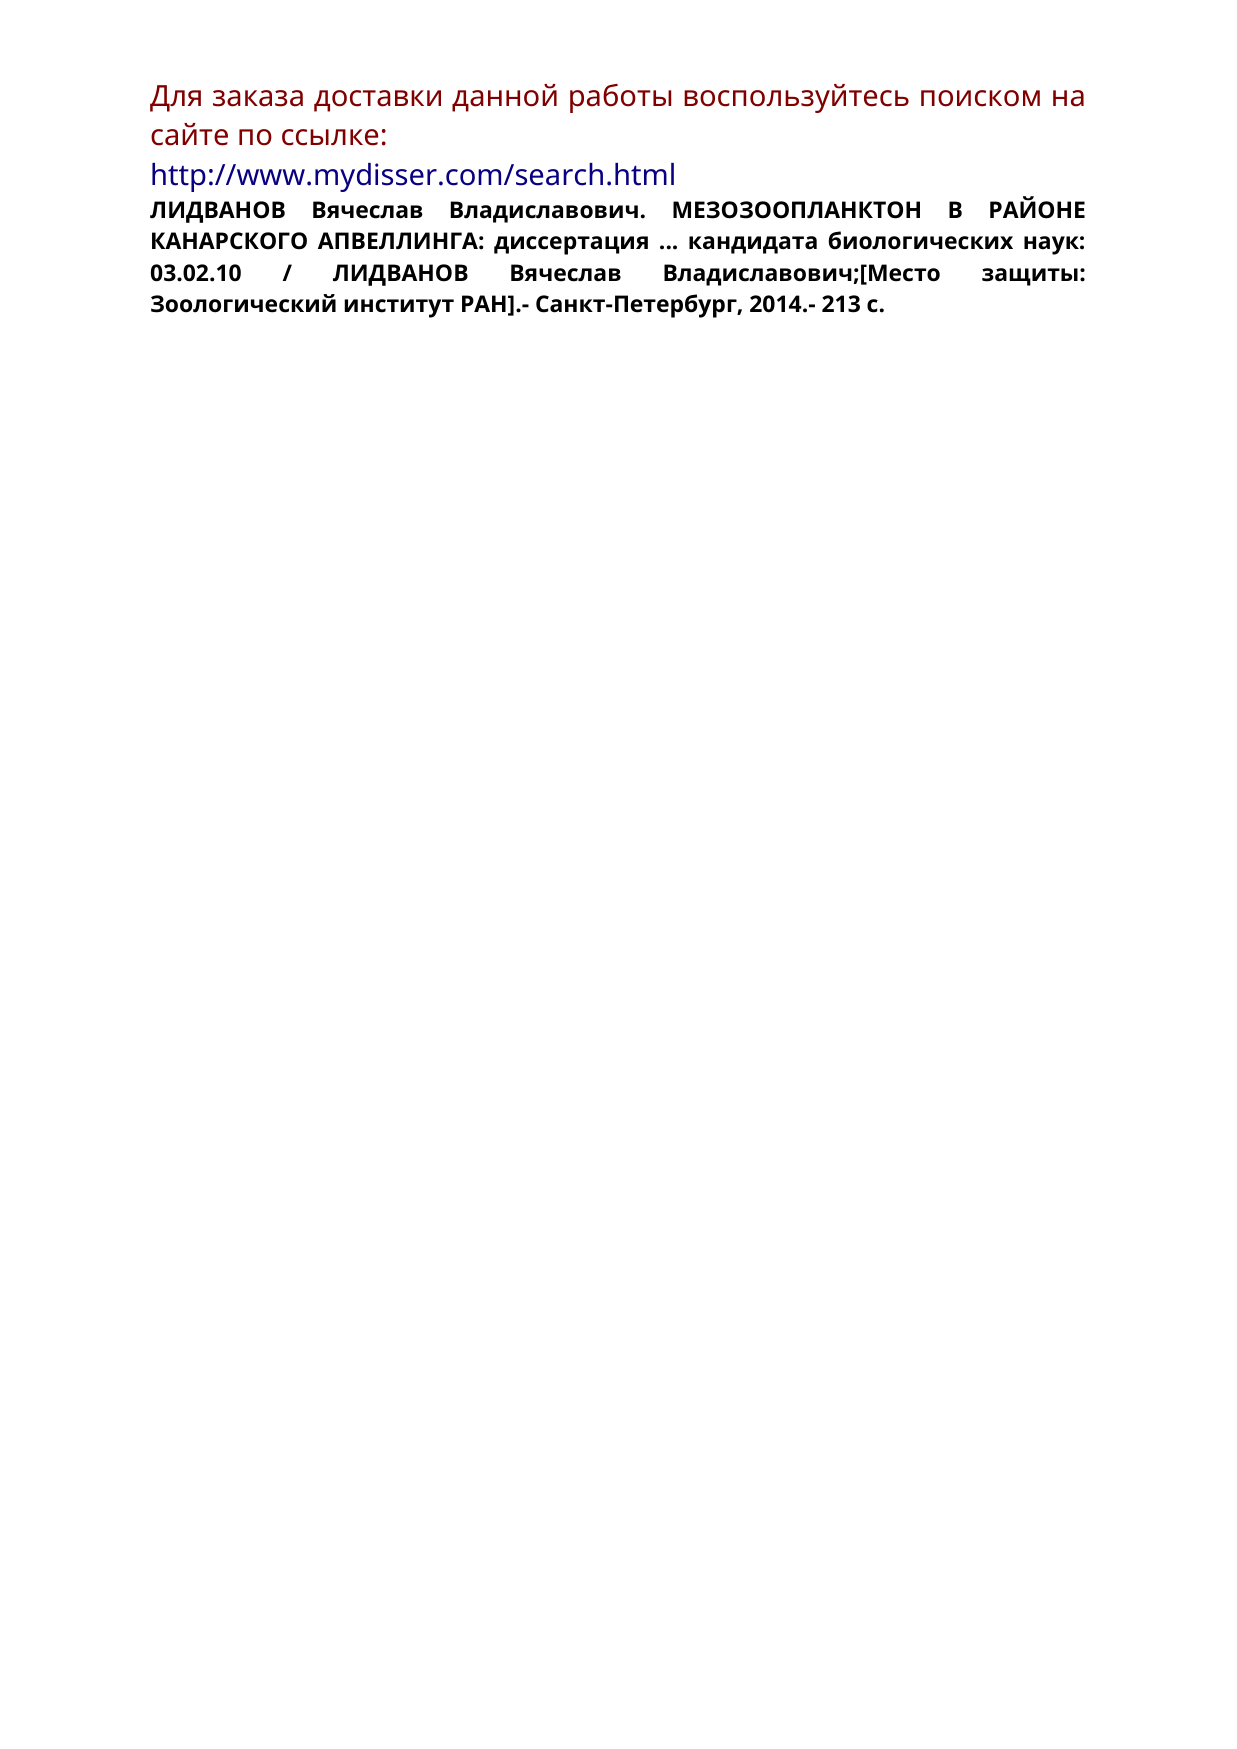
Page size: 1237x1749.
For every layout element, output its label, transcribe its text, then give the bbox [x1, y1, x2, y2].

text ЛИДВАНОВ Вячеслав Владиславович. МЕЗОЗООПЛАНКТОН В РАЙОНЕ КАНАРСКОГО АПВЕЛЛИНГА: диссертация ... кандидата биологических наук: 03.02.10 / ЛИДВАНОВ Вячеслав Владиславович;[Место защиты: Зоологический институт РАН].- Санкт-Петербург, 2014.- 213 с. [150, 194, 1086, 319]
